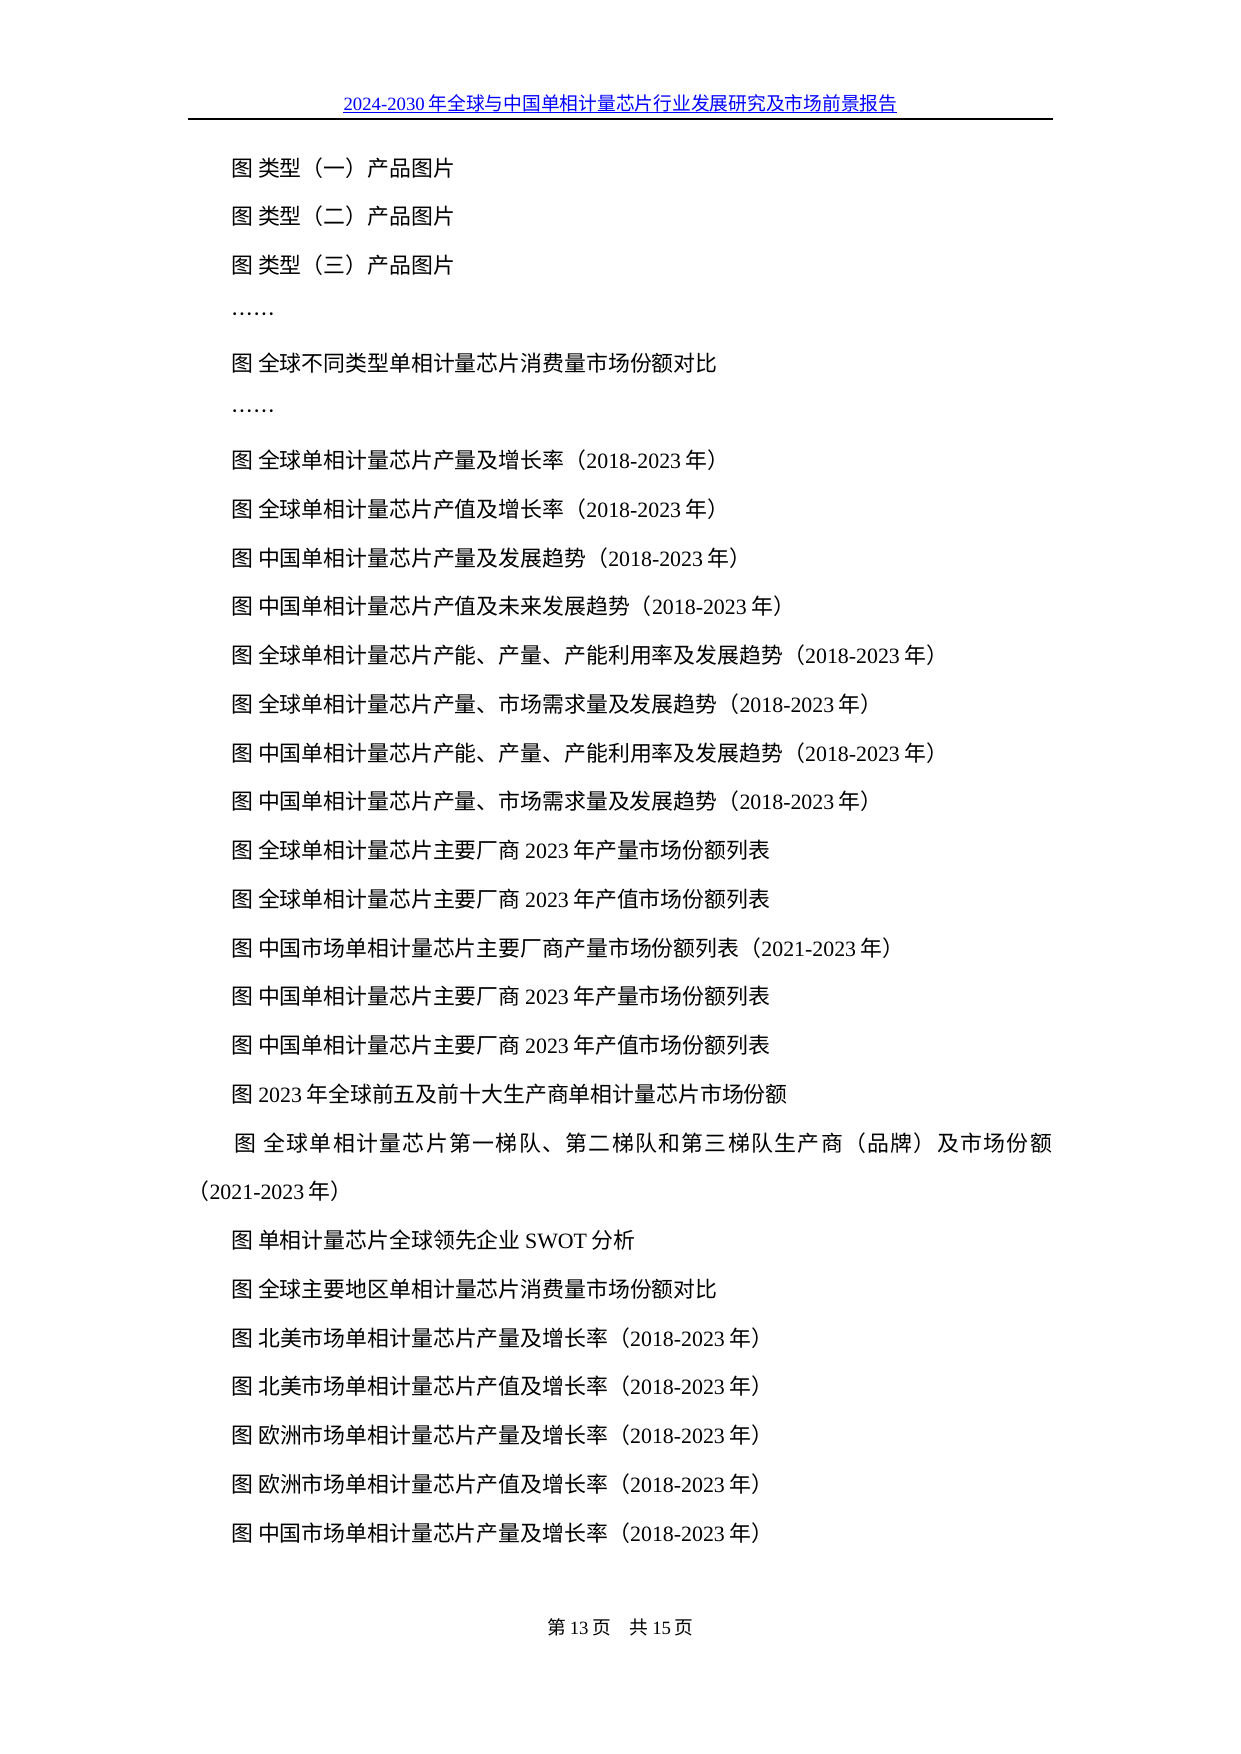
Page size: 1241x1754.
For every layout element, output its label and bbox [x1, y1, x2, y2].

text [187, 150, 1053, 1548]
